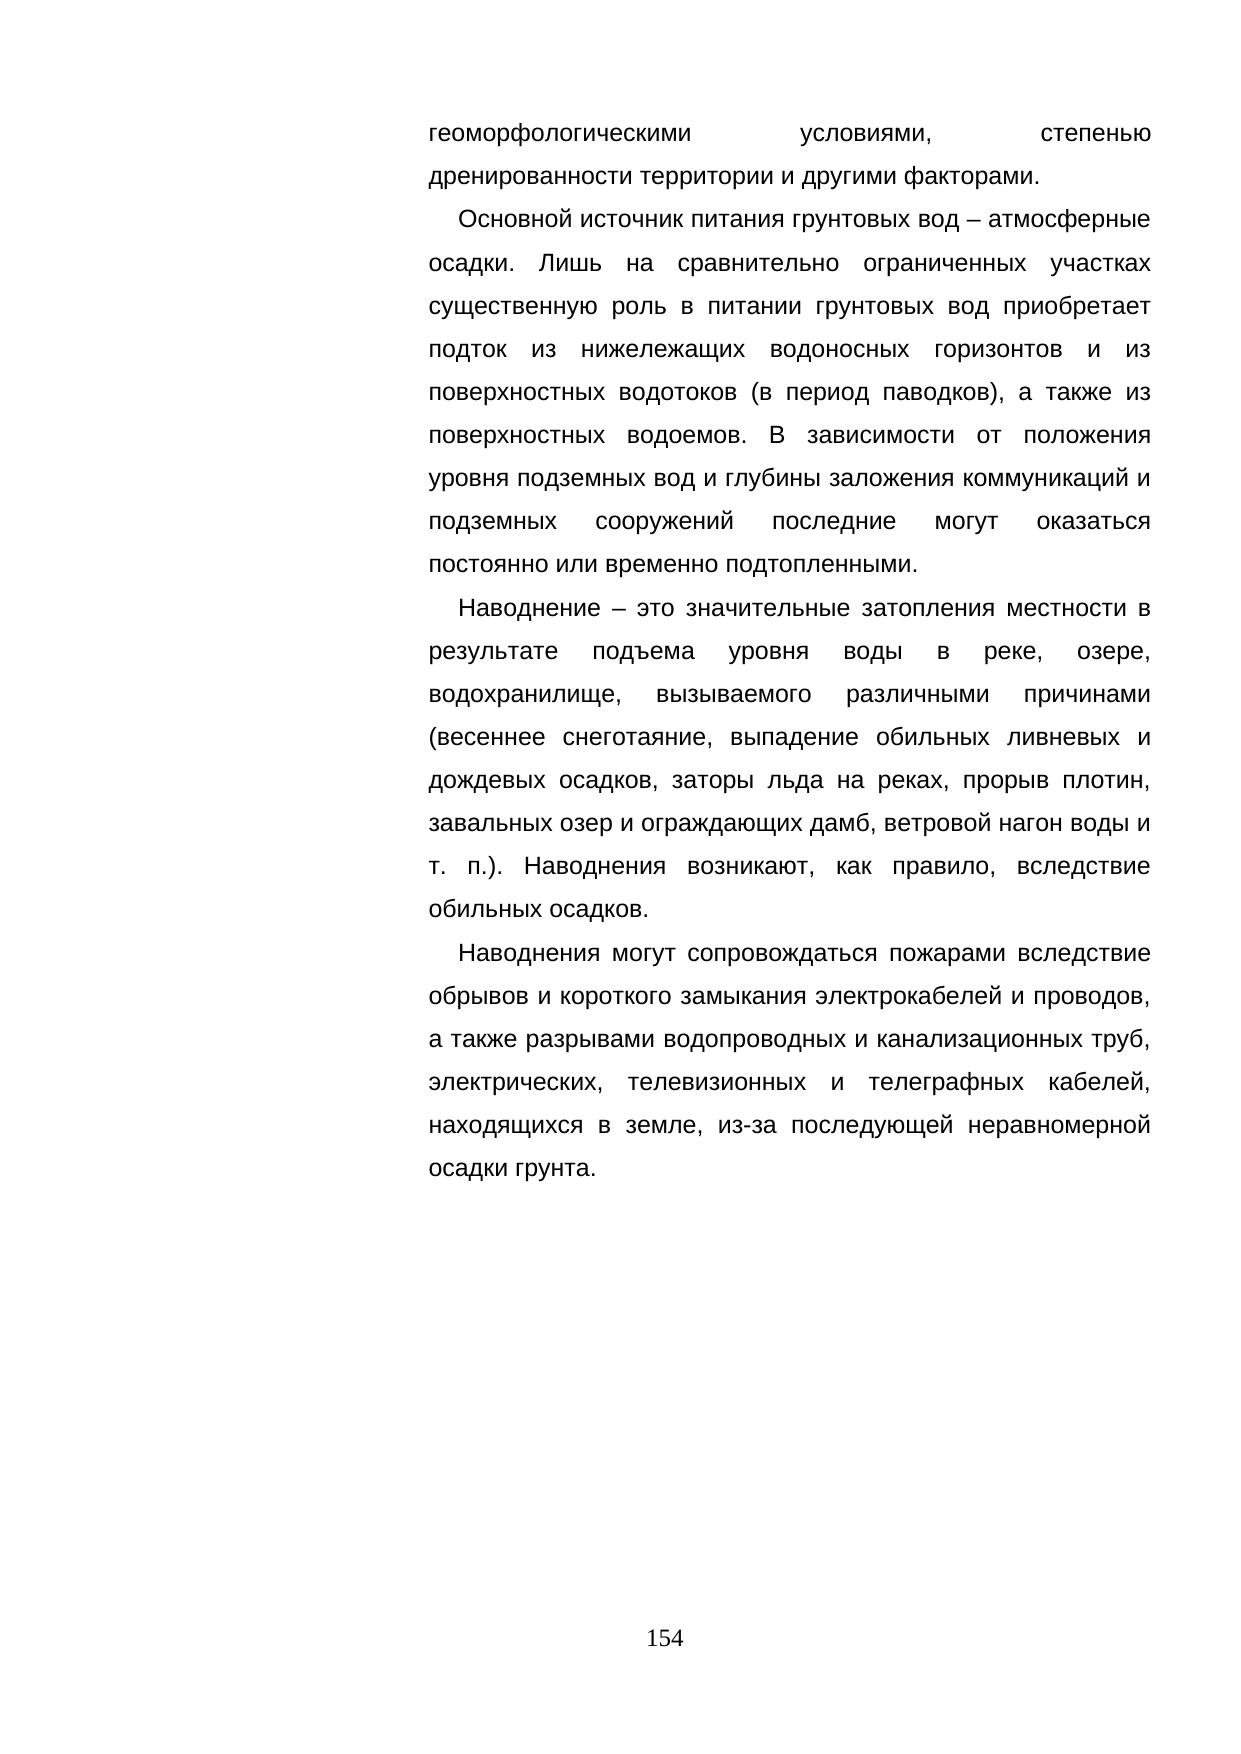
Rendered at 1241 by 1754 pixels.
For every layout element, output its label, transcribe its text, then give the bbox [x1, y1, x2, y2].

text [428, 118, 1152, 190]
text Наводнения могут сопровождаться пожарами вследствие обрывов и короткого замыкания электрокабелей и проводов, а также разрывами водопроводных и канализационных труб, электрических, телевизионных и телеграфных кабелей, находящихся в земле, из-за последующей неравномерной осадки грунта. [428, 937, 1152, 1182]
text Основной источник питания грунтовых вод – атмосферные осадки. Лишь на сравнительно ограниченных участках существенную роль в питании грунтовых вод приобретает подток из нижележащих водоносных горизонтов и из поверхностных водотоков (в период паводков), а также из поверхностных водоемов. В зависимости от положения уровня подземных вод и глубины заложения коммуникаций и подземных сооружений последние могут оказаться постоянно или временно подтопленными. [428, 204, 1152, 578]
text Наводнение – это значительные затопления местности в результате подъема уровня воды в реке, озере, водохранилище, вызываемого различными причинами (весеннее снеготаяние, выпадение обильных ливневых и дождевых осадков, заторы льда на реках, прорыв плотин, завальных озер и ограждающих дамб, ветровой нагон воды и т. п.). Наводнения возникают, как правило, вследствие обильных осадков. [428, 592, 1152, 923]
